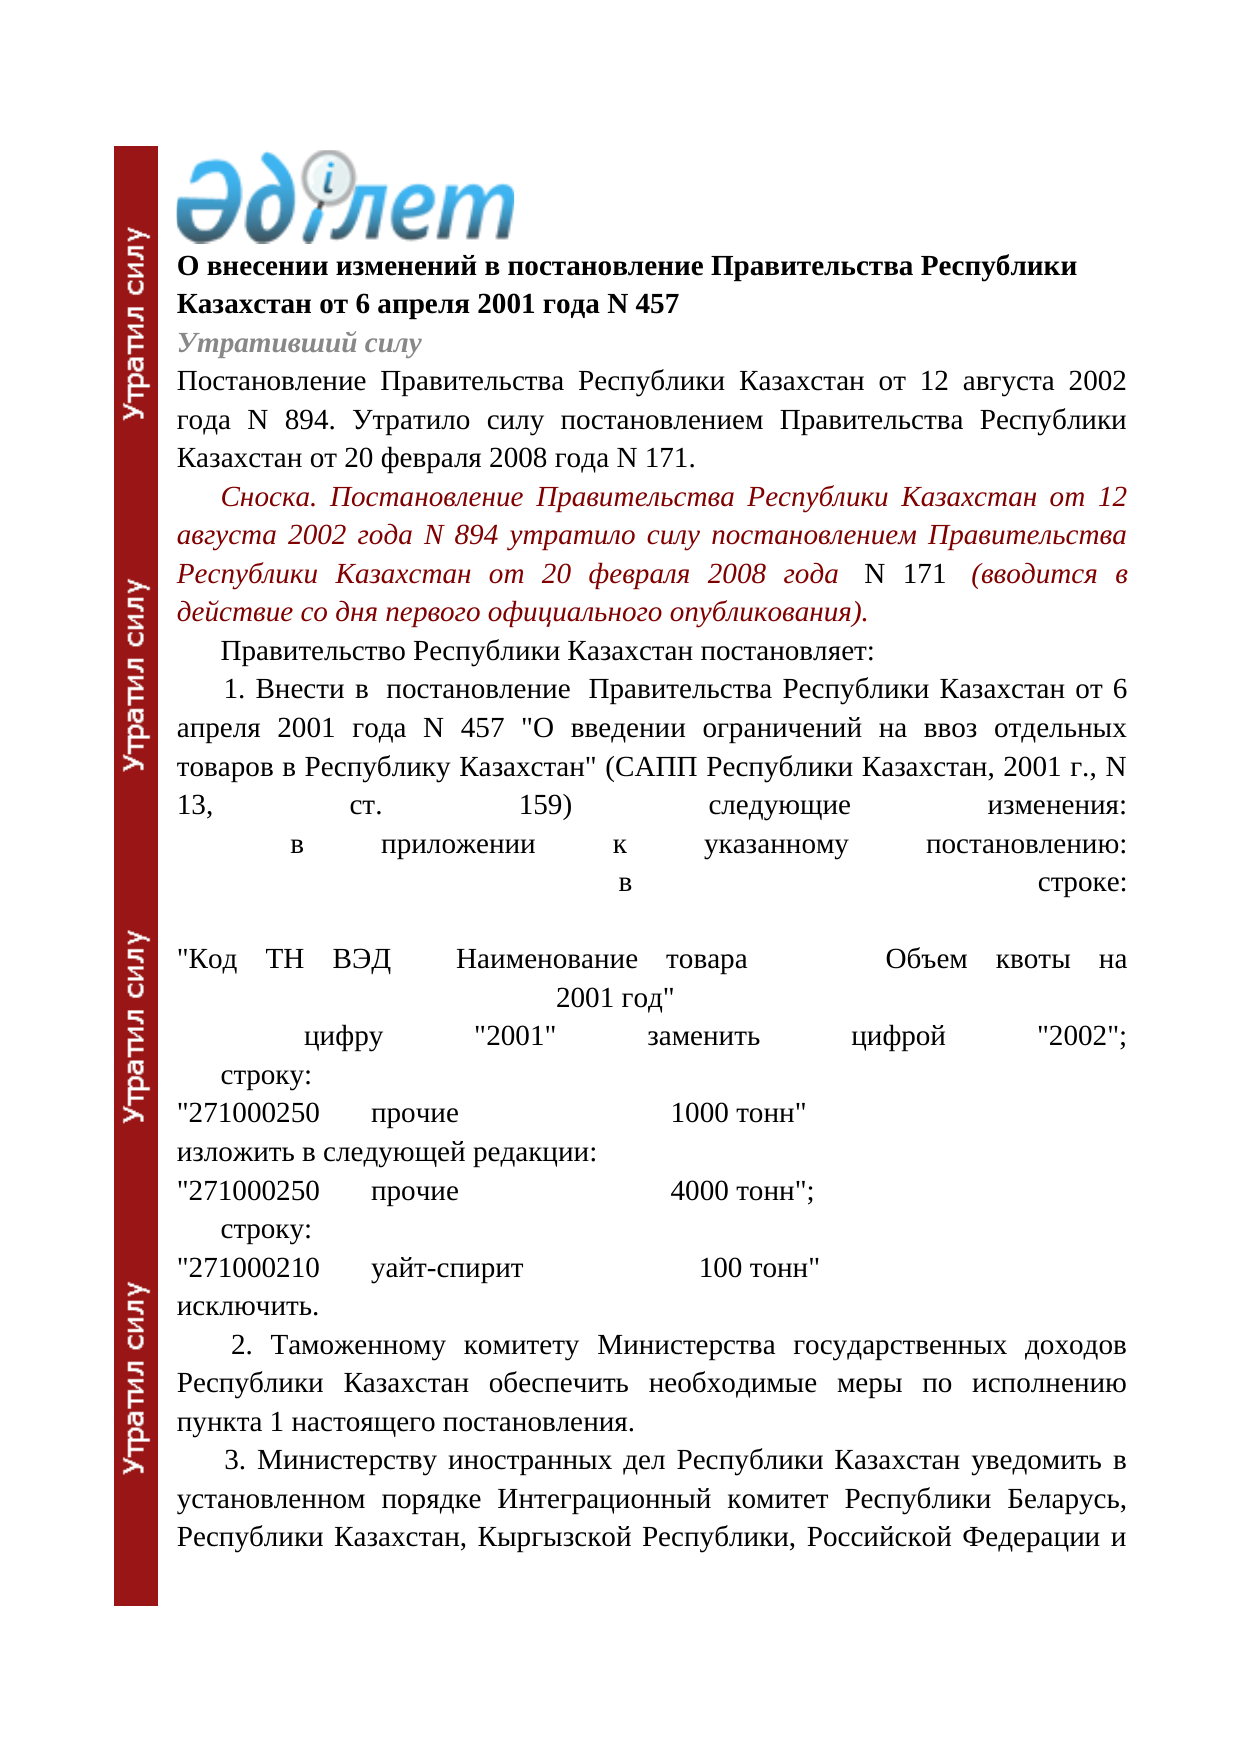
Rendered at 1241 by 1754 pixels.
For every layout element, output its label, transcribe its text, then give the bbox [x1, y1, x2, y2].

picture [114, 628, 158, 633]
picture [114, 320, 158, 325]
text 1. Внести в постановление Правительства Республики Казахстан от 6 апреля 2001 года N 457 "О введении ограничений на ввоз отдельных товаров в Республику Казахстан" (САПП Республики Казахстан, 2001 г., N 13, ст. 159) следующие изменения: в приложении к указанному постановлению: в строке: "Код ТН ВЭД Наименование товара Объем квоты на 2001 год" [112, 672, 1128, 1013]
picture [114, 474, 158, 479]
picture [176, 150, 515, 244]
text Постановление Правительства Республики Казахстан от 12 августа 2002 года N 894. Утратило силу постановлением Правительства Республики Казахстан от 20 февраля 2008 года N 171. [112, 363, 1128, 474]
picture [114, 667, 158, 672]
picture [114, 1129, 158, 1134]
picture [114, 1283, 158, 1288]
picture [114, 1437, 158, 1442]
picture [114, 1245, 158, 1250]
text изложить в следующей редакции: [112, 1134, 1128, 1168]
picture [114, 146, 158, 248]
text строку: [112, 1211, 1128, 1245]
text Утративший силу [112, 325, 1128, 358]
text "271000250 прочие 1000 тонн" [112, 1096, 1128, 1129]
picture [114, 1013, 158, 1018]
text "271000210 уайт-спирит 100 тонн" [112, 1250, 1128, 1283]
text "271000250 прочие 4000 тонн"; [112, 1173, 1128, 1206]
text цифру "2001" заменить цифрой "2002"; строку: [112, 1018, 1128, 1091]
picture [114, 1322, 158, 1327]
picture [114, 1168, 158, 1173]
picture [114, 1553, 158, 1606]
text Сноска. Постановление Правительства Республики Казахстан от 12 августа 2002 года N 894 утратило силу постановлением Правительства Республики Казахстан от 20 февраля 2008 года N 171 (вводится в действие со дня первого официального опубликования). [112, 479, 1128, 628]
text исключить. [112, 1288, 1128, 1322]
picture [114, 1206, 158, 1211]
text О внесении изменений в постановление Правительства Республики Казахстан от 6 апреля 2001 года N 457 [112, 248, 1128, 320]
picture [114, 1091, 158, 1096]
text 2. Таможенному комитету Министерства государственных доходов Республики Казахстан обеспечить необходимые меры по исполнению пункта 1 настоящего постановления. [112, 1327, 1128, 1437]
picture [114, 358, 158, 363]
text Правительство Республики Казахстан постановляет: [112, 633, 1128, 667]
